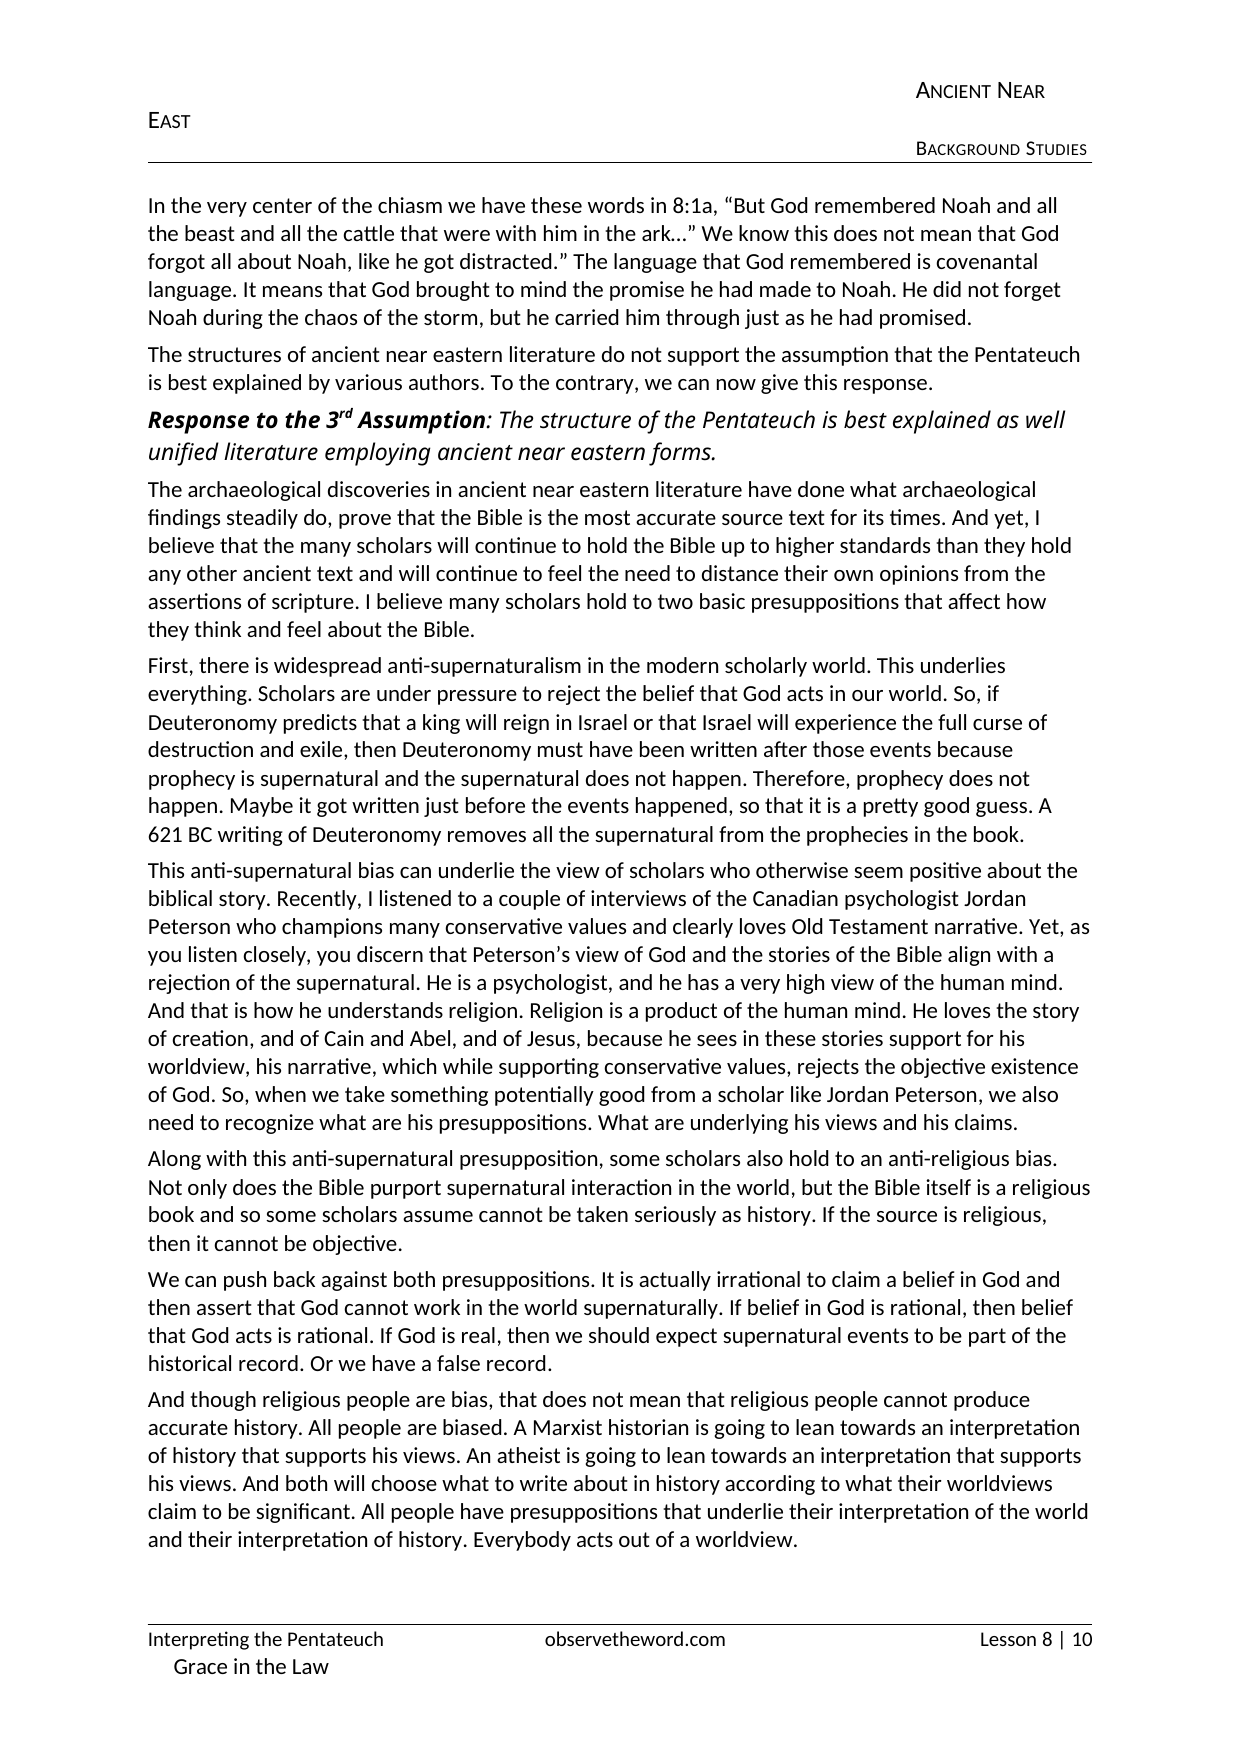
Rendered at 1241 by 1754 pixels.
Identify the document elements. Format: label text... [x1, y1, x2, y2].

text This anti-supernatural bias can underlie the view of scholars who otherwise seem positive about the biblical story. Recently, I listened to a couple of interviews of the Canadian psychologist Jordan Peterson who champions many conservative values and clearly loves Old Testament narrative. Yet, as you listen closely, you discern that Peterson’s view of God and the stories of the Bible align with a rejection of the supernatural. He is a psychologist, and he has a very high view of the human mind. And that is how he understands religion. Religion is a product of the human mind. He loves the story of creation, and of Cain and Abel, and of Jesus, because he sees in these stories support for his worldview, his narrative, which while supporting conservative values, rejects the objective existence of God. So, when we take something potentially good from a scholar like Jordan Peterson, we also need to recognize what are his presuppositions. What are underlying his views and his claims. [148, 856, 1092, 1136]
text The structures of ancient near eastern literature do not support the assumption that the Pentateuch is best explained by various authors. To the contrary, we can now give this response. [148, 340, 1092, 396]
text In the very center of the chiasm we have these words in 8:1a, “But God remembered Noah and all the beast and all the cattle that were with him in the ark…” We know this does not mean that God forgot all about Noah, like he got distracted.” The language that God remembered is covenantal language. It means that God brought to mind the promise he had made to Noah. He did not forget Noah during the chaos of the storm, but he carried him through just as he had promised. [148, 191, 1092, 332]
text Along with this anti-supernatural presupposition, some scholars also hold to an anti-religious bias. Not only does the Bible purport supernatural interaction in the world, but the Bible itself is a religious book and so some scholars assume cannot be taken seriously as history. If the source is religious, then it cannot be objective. [148, 1144, 1092, 1257]
text We can push back against both presuppositions. It is actually irrational to claim a belief in God and then assert that God cannot work in the world supernaturally. If belief in God is rational, then belief that God acts is rational. If God is real, then we should expect supernatural events to be part of the historical record. Or we have a false record. [148, 1265, 1092, 1377]
text The archaeological discoveries in ancient near eastern literature have done what archaeological findings steadily do, prove that the Bible is the most accurate source text for its times. And yet, I believe that the many scholars will continue to hold the Bible up to higher standards than they hold any other ancient text and will continue to feel the need to distance their own opinions from the assertions of scripture. I believe many scholars hold to two basic presuppositions that affect how they think and feel about the Bible. [148, 475, 1092, 643]
text And though religious people are bias, that does not mean that religious people cannot produce accurate history. All people are biased. A Marxist historian is going to lean towards an interpretation of history that supports his views. An atheist is going to lean towards an interpretation that supports his views. And both will choose what to write about in history according to what their worldviews claim to be significant. All people have presuppositions that underlie their interpretation of the world and their interpretation of history. Everybody acts out of a worldview. [148, 1385, 1092, 1553]
text First, there is widespread anti-supernaturalism in the modern scholarly world. This underlies everything. Scholars are under pressure to reject the belief that God acts in our world. So, if Deuteronomy predicts that a king will reign in Israel or that Israel will experience the full curse of destruction and exile, then Deuteronomy must have been written after those events because prophecy is supernatural and the supernatural does not happen. Therefore, prophecy does not happen. Maybe it got written just before the events happened, so that it is a pretty good guess. A 621 BC writing of Deuteronomy removes all the supernatural from the prophecies in the book. [148, 652, 1092, 848]
subtitle Response to the 3rd Assumption: The structure of the Pentateuch is best explained as well unified literature employing ancient near eastern forms. [148, 404, 1092, 467]
